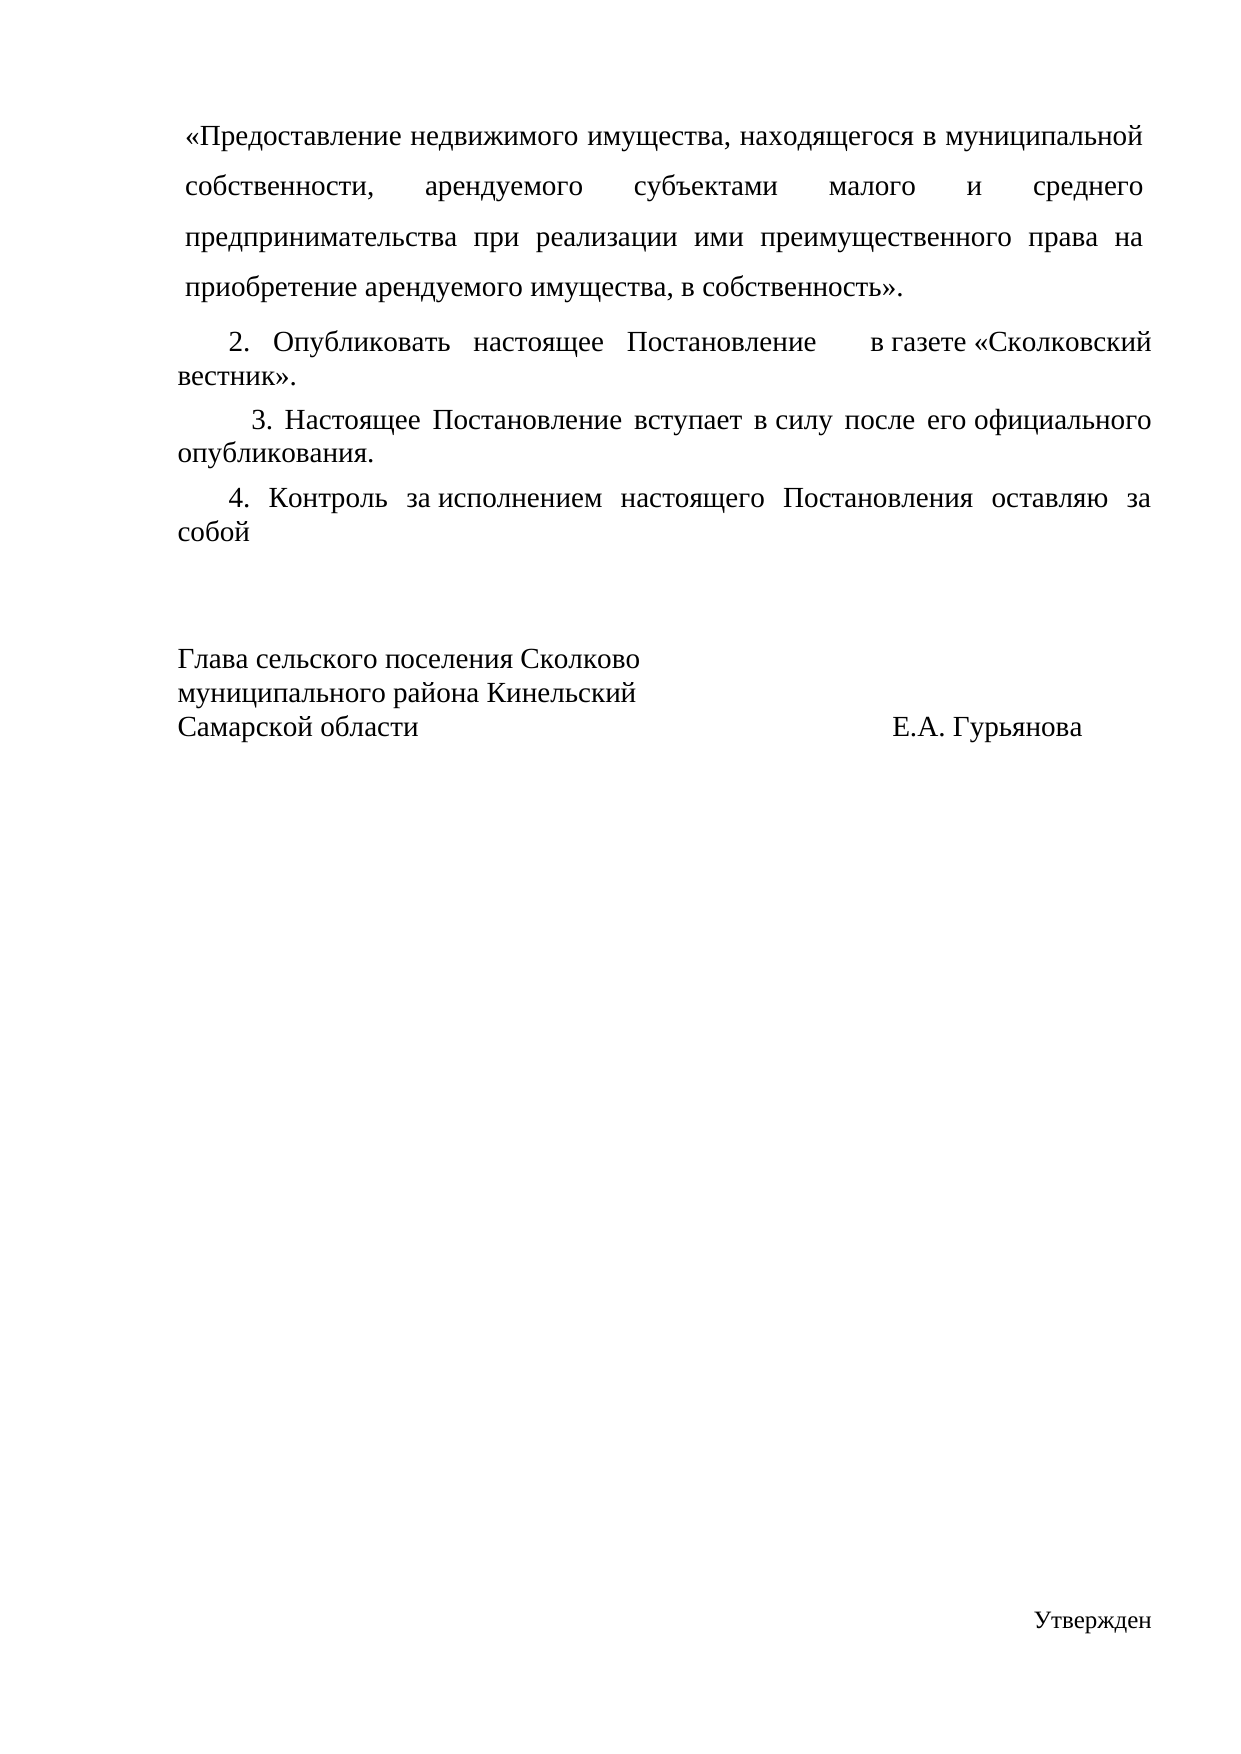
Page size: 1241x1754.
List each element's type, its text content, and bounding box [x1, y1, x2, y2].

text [185, 118, 1144, 303]
text 3. Настоящее Постановление вступает в силу после его официального опубликования. [177, 402, 1152, 469]
text 4. Контроль за исполнением настоящего Постановления оставляю за собой [177, 480, 1152, 547]
text муниципального района Кинельский [177, 675, 1152, 709]
text 2. Опубликовать настоящее Постановление в газете «Сколковский вестник». [177, 324, 1152, 391]
text Глава сельского поселения Сколково [177, 642, 1152, 675]
text Утвержден [177, 1605, 1152, 1634]
text Самарской области Е.А. Гурьянова [177, 709, 1152, 742]
